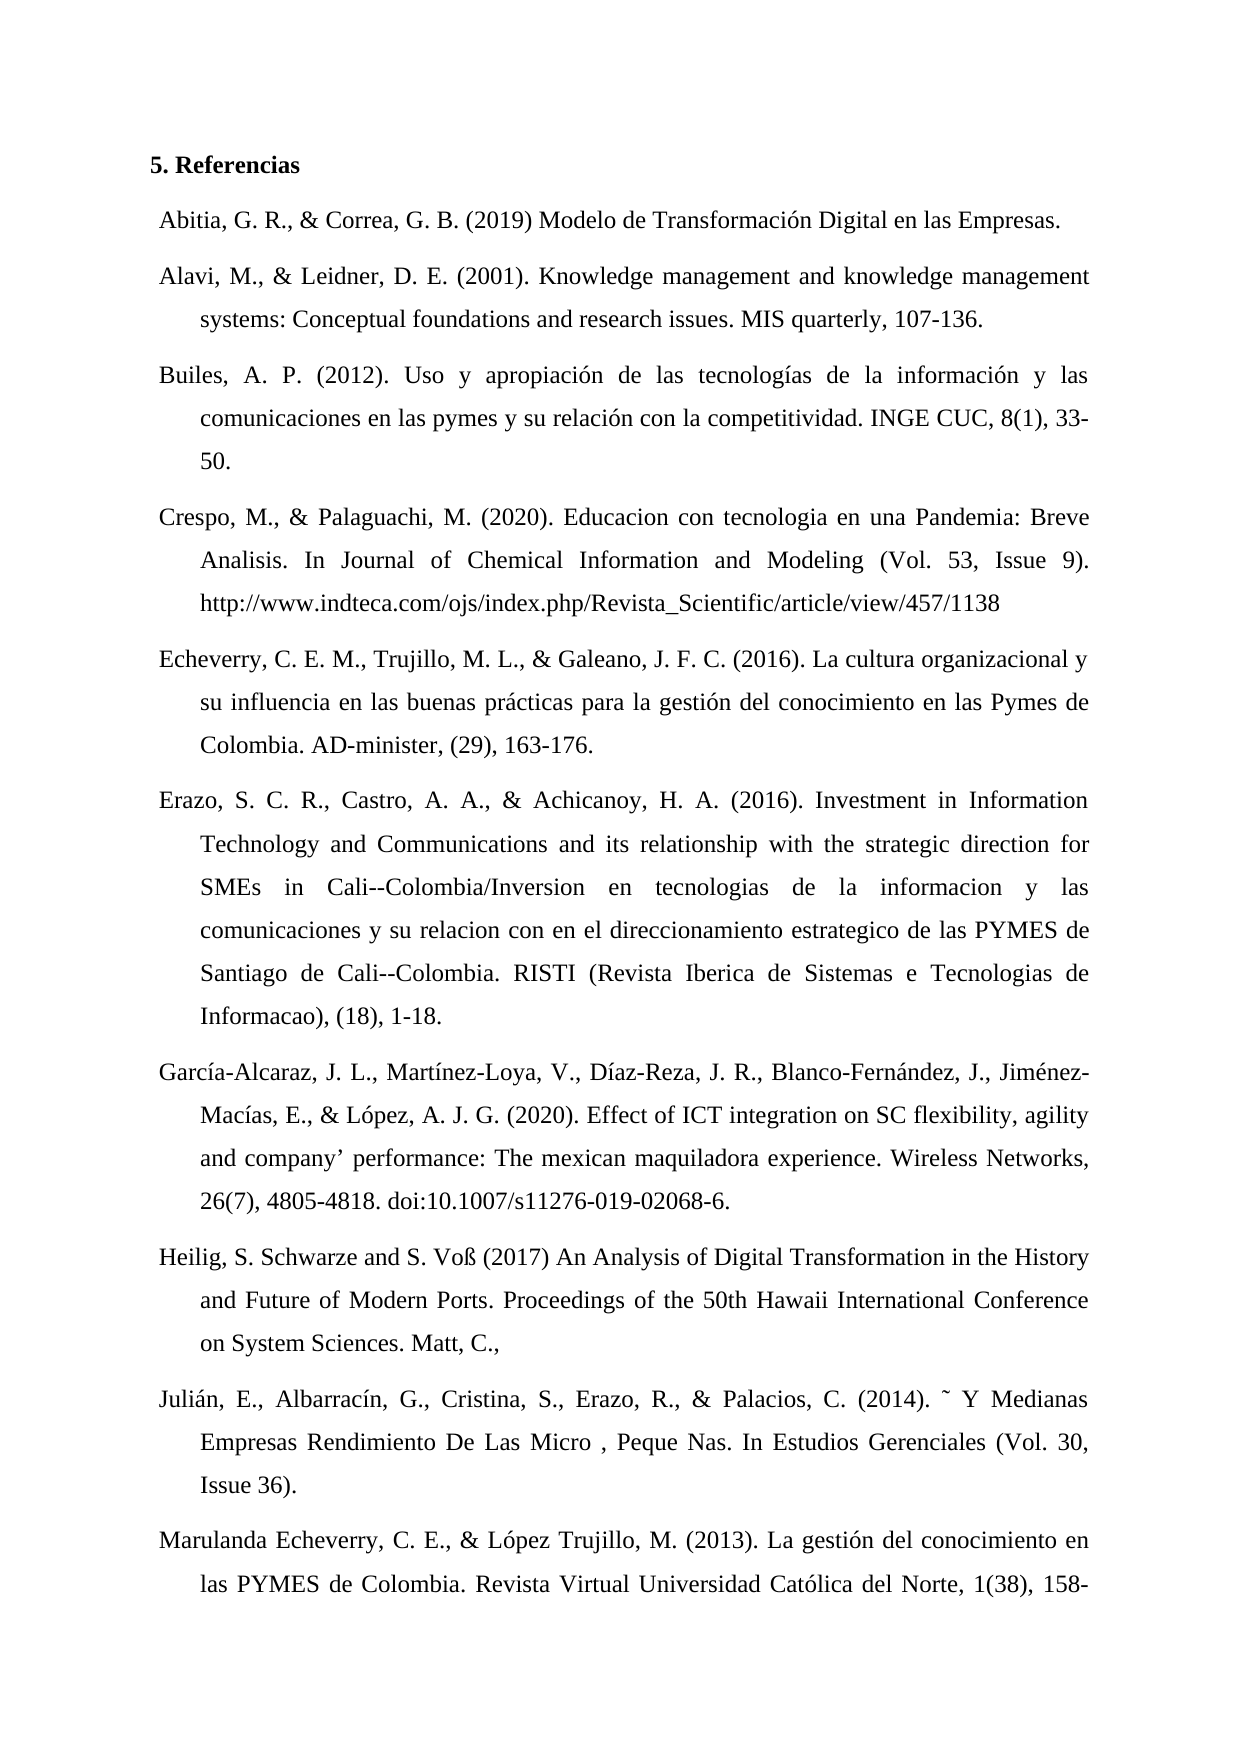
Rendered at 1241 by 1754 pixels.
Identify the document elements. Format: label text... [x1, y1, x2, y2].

text Crespo, M., & Palaguachi, M. (2020). Educacion con tecnologia en una Pandemia: Breve Analisis. In Journal of Chemical Information and Modeling (Vol. 53, Issue 9). http://www.indteca.com/ojs/index.php/Revista_Scientific/article/view/457/1138 [159, 502, 1090, 617]
subtitle 5. Referencias [150, 150, 1090, 179]
text Julián, E., Albarracín, G., Cristina, S., Erazo, R., & Palacios, C. (2014). ˜ Y Medianas Empresas Rendimiento De Las Micro , Peque Nas. In Estudios Gerenciales (Vol. 30, Issue 36). [159, 1384, 1090, 1499]
text Builes, A. P. (2012). Uso y apropiación de las tecnologías de la información y las comunicaciones en las pymes y su relación con la competitividad. INGE CUC, 8(1), 33-50. [159, 360, 1090, 475]
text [159, 1526, 1090, 1597]
text García-Alcaraz, J. L., Martínez-Loya, V., Díaz-Reza, J. R., Blanco-Fernández, J., Jiménez-Macías, E., & López, A. J. G. (2020). Effect of ICT integration on SC flexibility, agility and company’ performance: The mexican maquiladora experience. Wireless Networks, 26(7), 4805-4818. doi:10.1007/s11276-019-02068-6. [159, 1057, 1090, 1215]
text Heilig, S. Schwarze and S. Voß (2017) An Analysis of Digital Transformation in the History and Future of Modern Ports. Proceedings of the 50th Hawaii International Conference on System Sciences. Matt, C., [159, 1242, 1090, 1357]
text Erazo, S. C. R., Castro, A. A., & Achicanoy, H. A. (2016). Investment in Information Technology and Communications and its relationship with the strategic direction for SMEs in Cali--Colombia/Inversion en tecnologias de la informacion y las comunicaciones y su relacion con en el direccionamiento estrategico de las PYMES de Santiago de Cali--Colombia. RISTI (Revista Iberica de Sistemas e Tecnologias de Informacao), (18), 1-18. [159, 786, 1090, 1030]
text Abitia, G. R., & Correa, G. B. (2019) Modelo de Transformación Digital en las Empresas. [159, 206, 1090, 234]
text Alavi, M., & Leidner, D. E. (2001). Knowledge management and knowledge management systems: Conceptual foundations and research issues. MIS quarterly, 107-136. [159, 261, 1090, 333]
text Echeverry, C. E. M., Trujillo, M. L., & Galeano, J. F. C. (2016). La cultura organizacional y su influencia en las buenas prácticas para la gestión del conocimiento en las Pymes de Colombia. AD-minister, (29), 163-176. [159, 644, 1090, 759]
